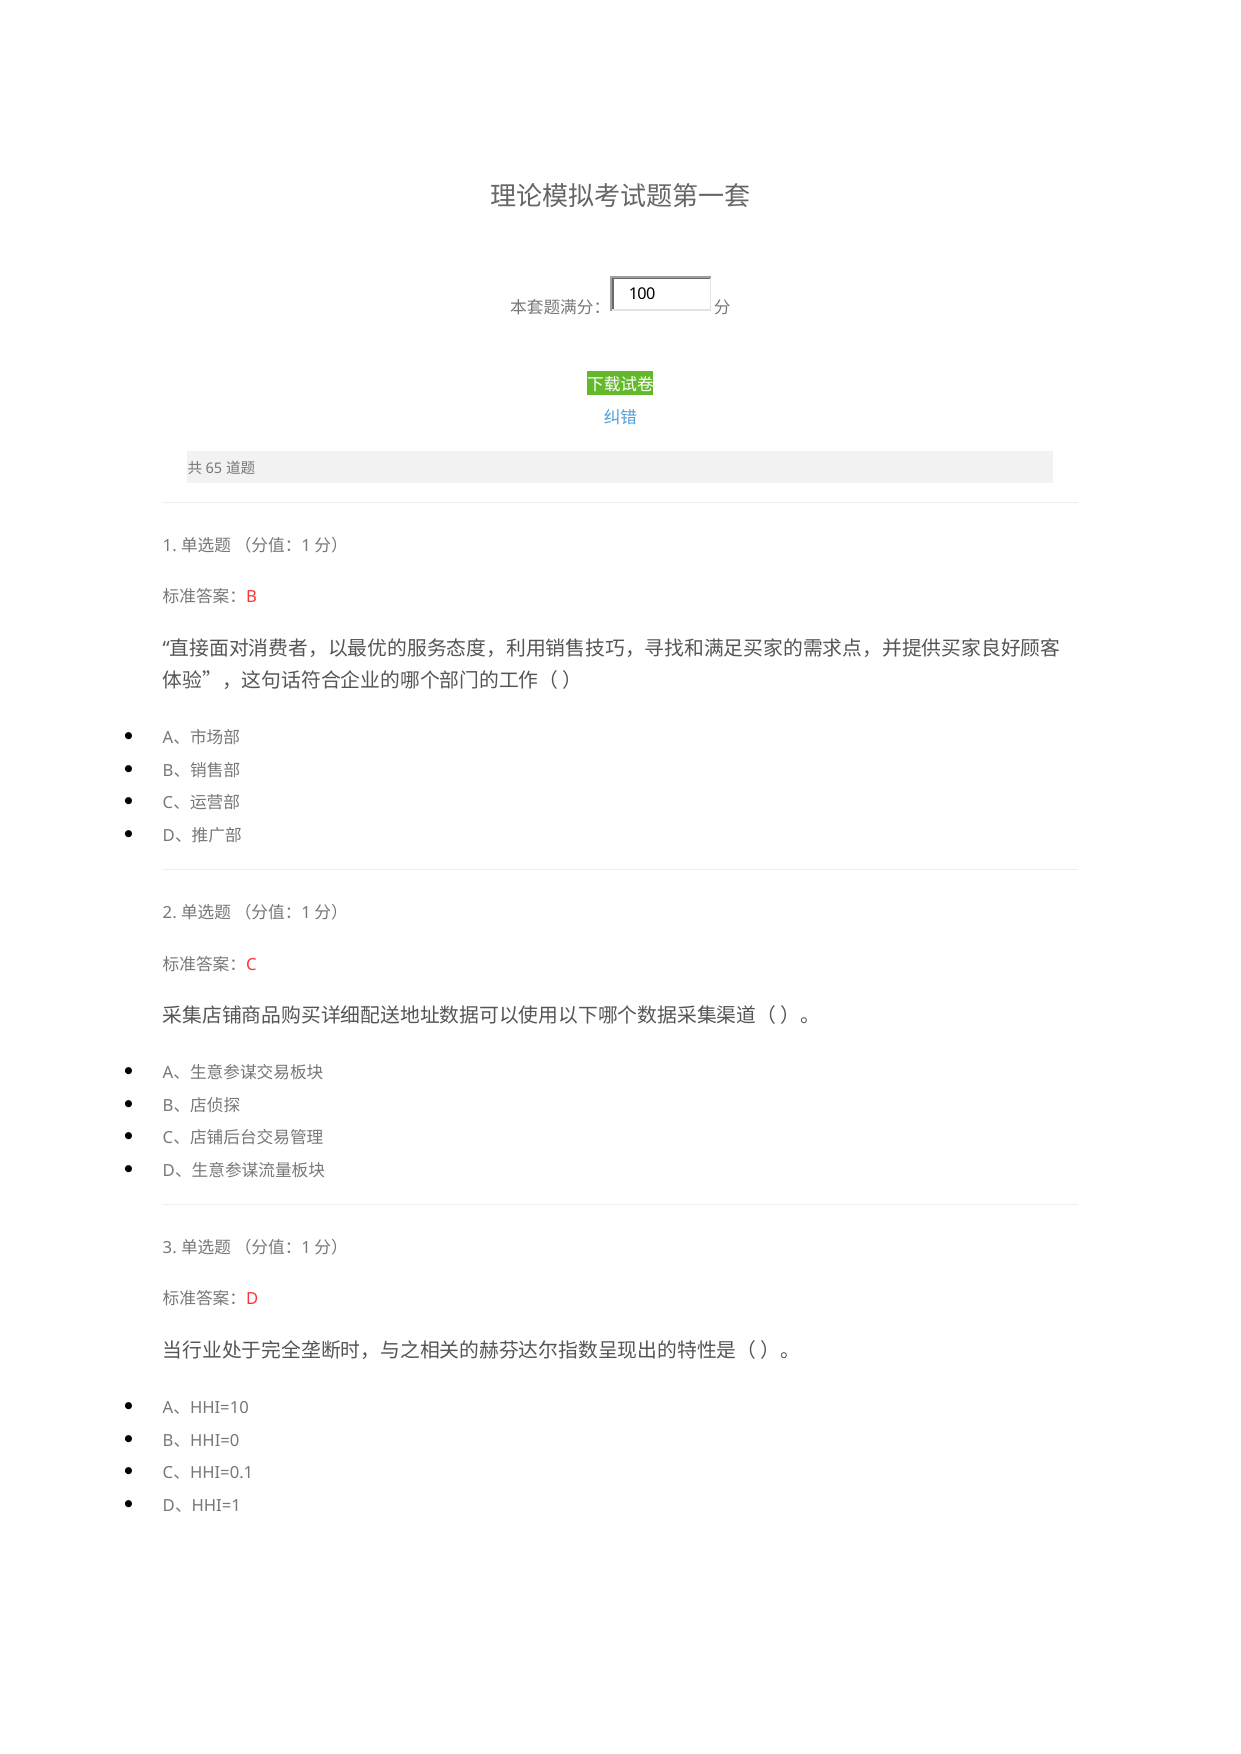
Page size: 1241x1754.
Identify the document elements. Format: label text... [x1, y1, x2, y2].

list C、HHI=0.1 [125, 1455, 1078, 1488]
list B、HHI=0 [125, 1423, 1078, 1455]
list D、生意参谋流量板块 [125, 1153, 1078, 1185]
list A、市场部 [125, 721, 1078, 753]
text 3. 单选题 （分值：1分） [162, 1205, 1078, 1263]
list D、推广部 [125, 818, 1078, 851]
text 2. 单选题 （分值：1分） [162, 870, 1078, 928]
text 采集店铺商品购买详细配送地址数据可以使用以下哪个数据采集渠道（ ）。 [162, 998, 1078, 1030]
text 当行业处于完全垄断时，与之相关的赫芬达尔指数呈现出的特性是（ ）。 [162, 1333, 1078, 1365]
text 标准答案：C [162, 947, 1078, 979]
list A、HHI=10 [125, 1390, 1078, 1423]
list D、HHI=1 [125, 1488, 1078, 1520]
list A、生意参谋交易板块 [125, 1055, 1078, 1088]
text 1. 单选题 （分值：1分） [162, 503, 1078, 561]
text 标准答案：B [162, 579, 1078, 612]
text 本套题满分：分 [169, 264, 1071, 329]
text 下载试卷 [169, 367, 1071, 399]
text 标准答案：D [162, 1281, 1078, 1314]
list B、销售部 [125, 753, 1078, 786]
text 共 65 道题 [187, 451, 1053, 483]
text “直接面对消费者，以最优的服务态度，利用销售技巧，寻找和满足买家的需求点，并提供买家良好顾客体验”，这句话符合企业的哪个部门的工作（ ） [162, 631, 1078, 696]
list B、店侦探 [125, 1088, 1078, 1120]
list C、店铺后台交易管理 [125, 1120, 1078, 1153]
list C、运营部 [125, 786, 1078, 818]
text 纠错 [187, 399, 1053, 432]
text 理论模拟考试题第一套 [187, 162, 1053, 227]
